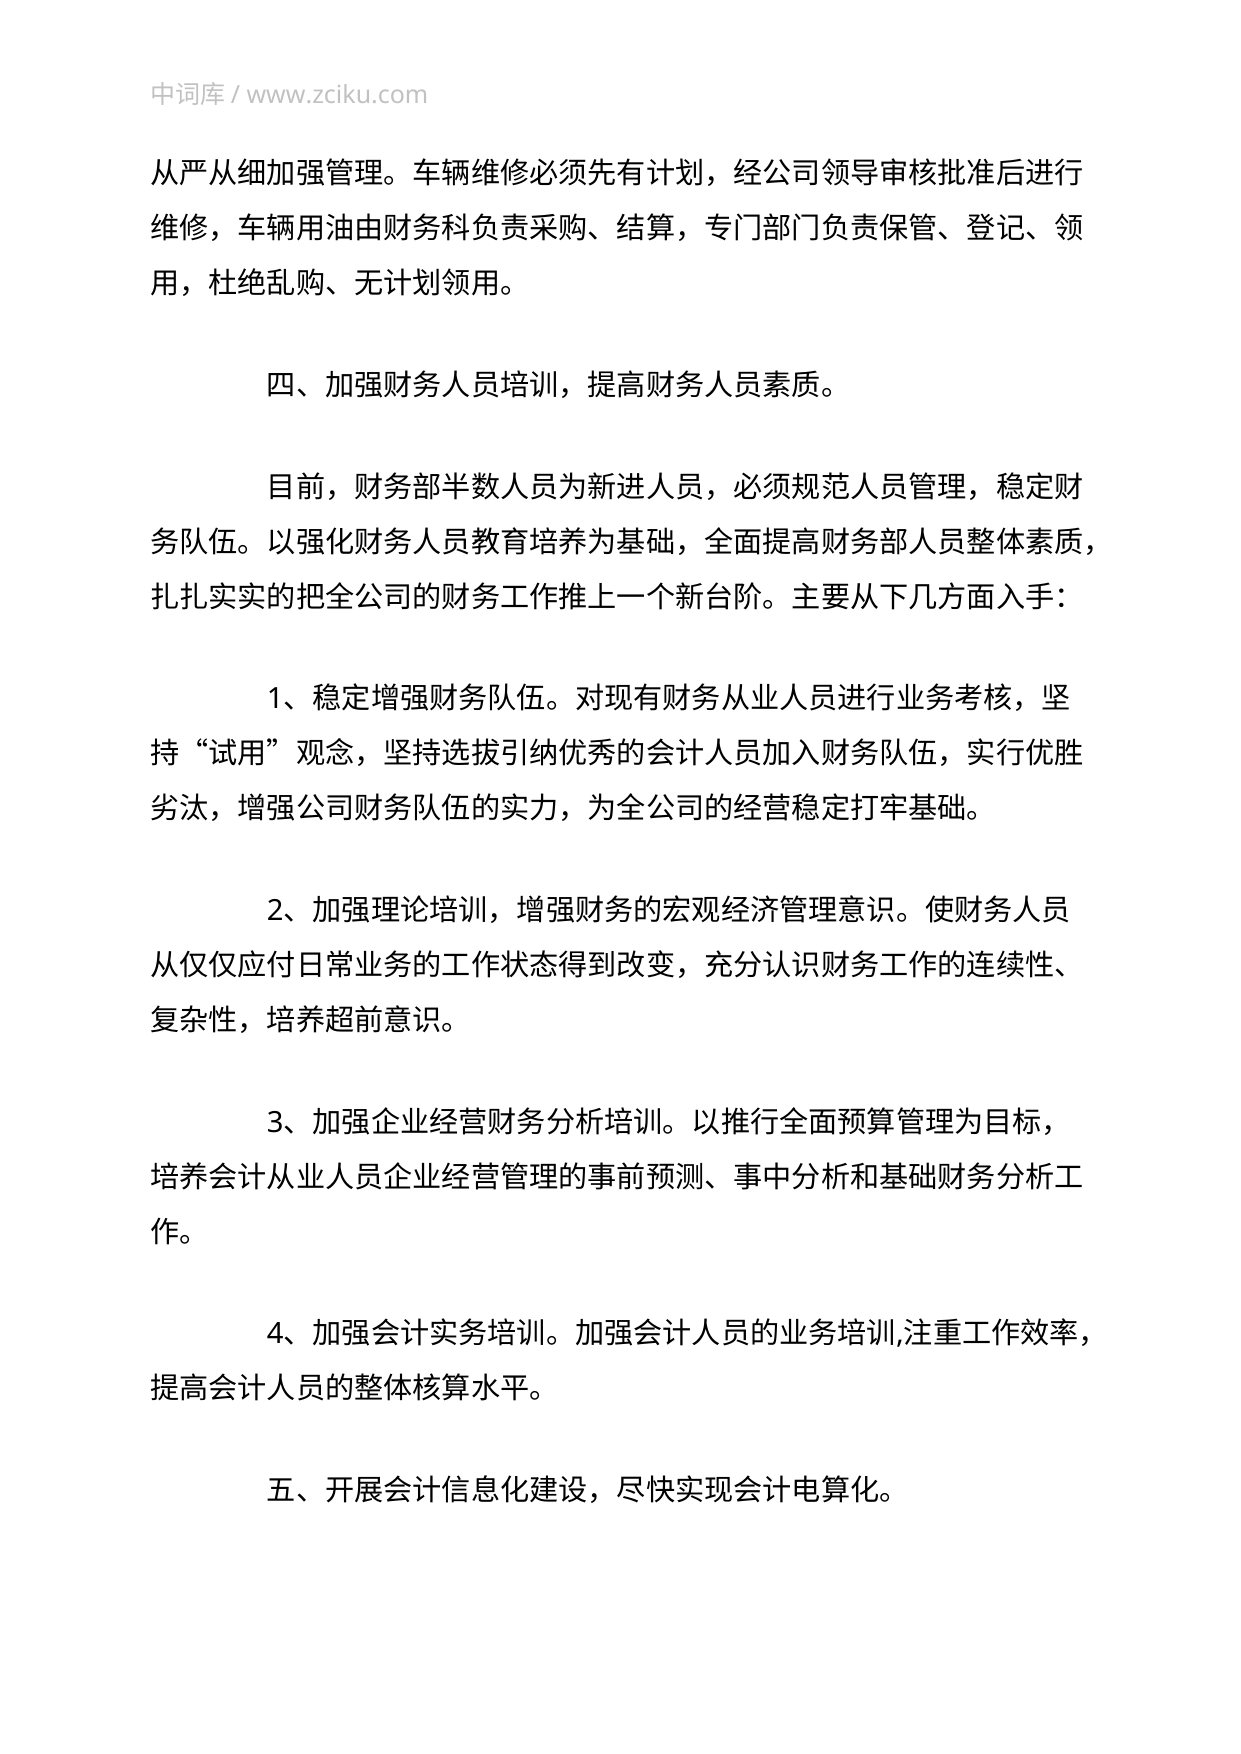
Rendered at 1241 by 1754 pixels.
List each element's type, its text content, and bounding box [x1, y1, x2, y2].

text 2、加强理论培训，增强财务的宏观经济管理意识。使财务人员从仅仅应付日常业务的工作状态得到改变，充分认识财务工作的连续性、复杂性，培养超前意识。 [150, 887, 1090, 1039]
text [150, 150, 1090, 302]
text 四、加强财务人员培训，提高财务人员素质。 [150, 362, 1090, 404]
text 目前，财务部半数人员为新进人员，必须规范人员管理，稳定财务队伍。以强化财务人员教育培养为基础，全面提高财务部人员整体素质，扎扎实实的把全公司的财务工作推上一个新台阶。主要从下几方面入手： [150, 463, 1090, 615]
text 3、加强企业经营财务分析培训。以推行全面预算管理为目标，培养会计从业人员企业经营管理的事前预测、事中分析和基础财务分析工作。 [150, 1098, 1090, 1250]
text 4、加强会计实务培训。加强会计人员的业务培训,注重工作效率，提高会计人员的整体核算水平。 [150, 1310, 1090, 1407]
text 1、稳定增强财务队伍。对现有财务从业人员进行业务考核，坚持“试用”观念，坚持选拔引纳优秀的会计人员加入财务队伍，实行优胜劣汰，增强公司财务队伍的实力，为全公司的经营稳定打牢基础。 [150, 675, 1090, 827]
text 五、开展会计信息化建设，尽快实现会计电算化。 [150, 1467, 1090, 1509]
